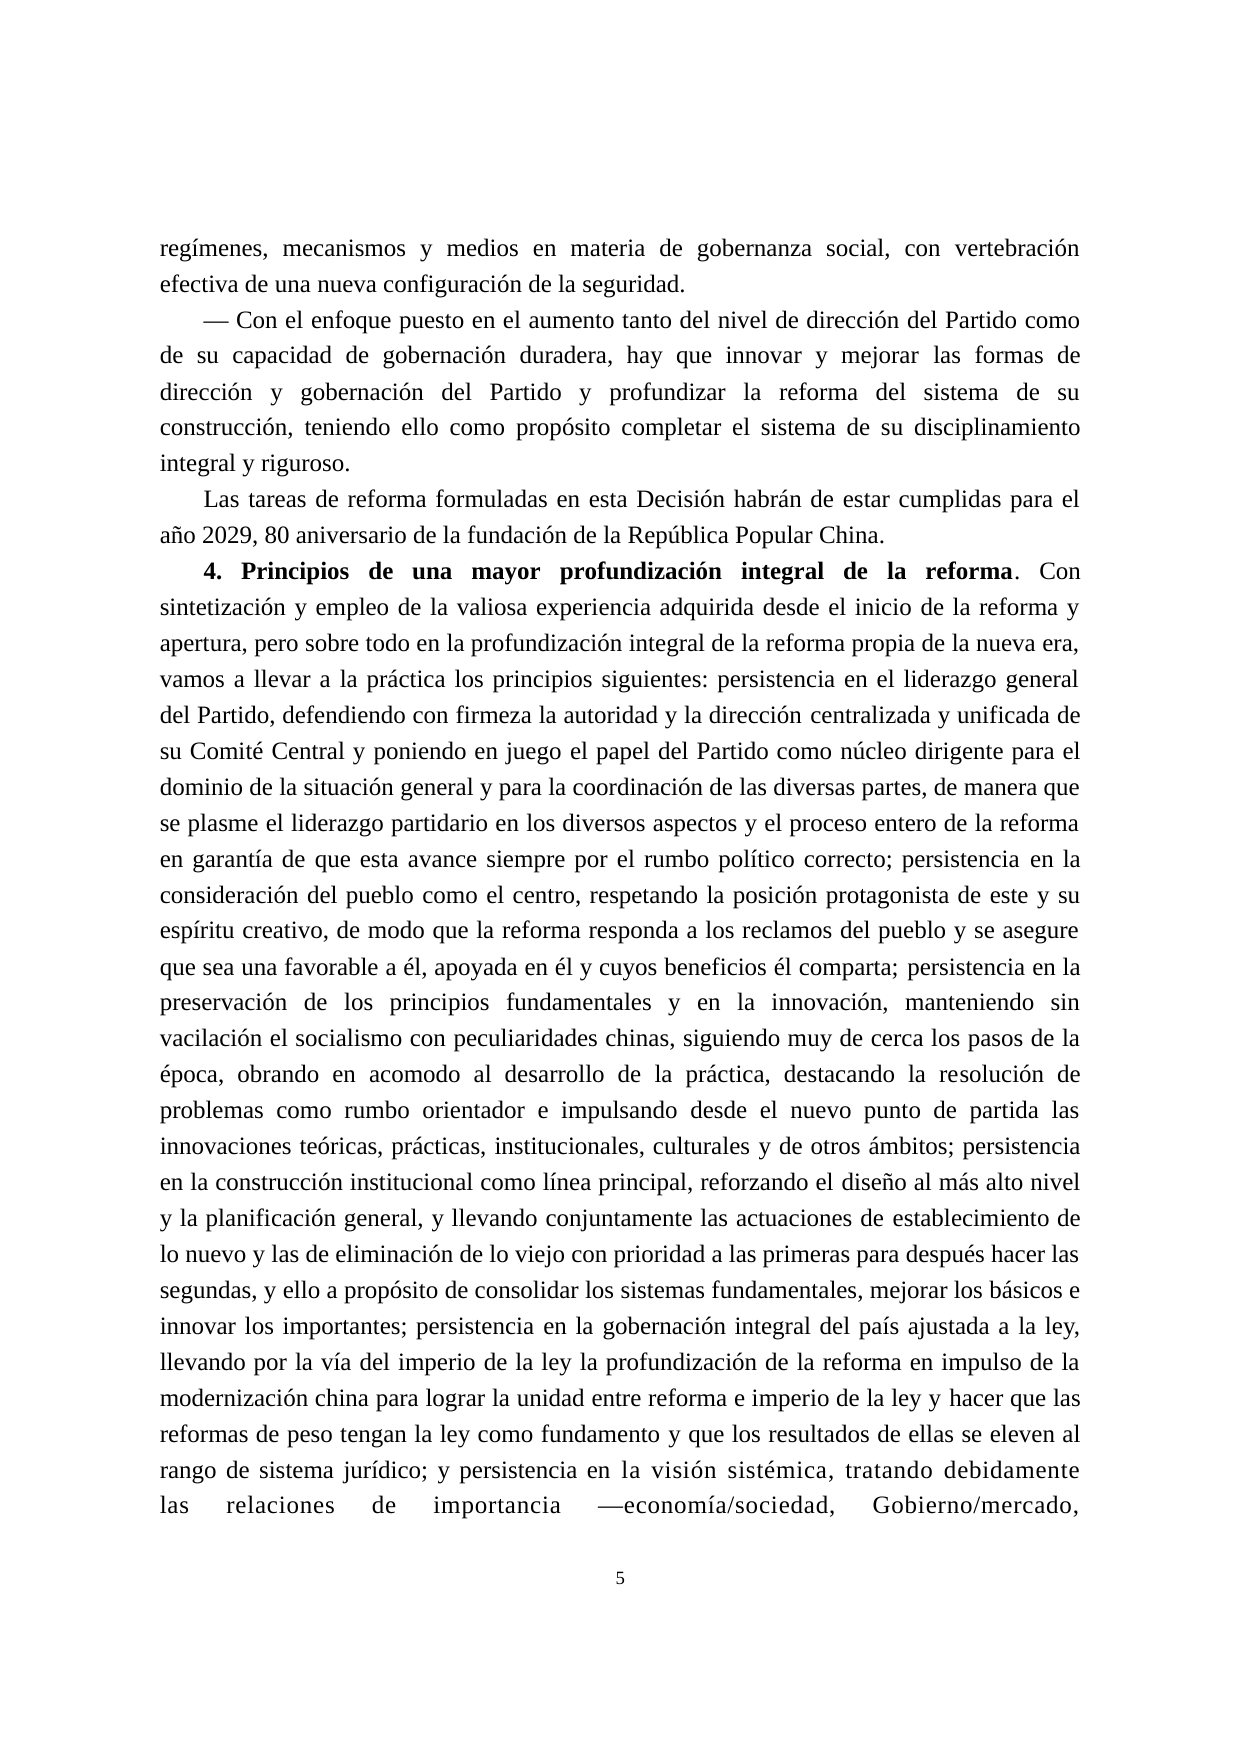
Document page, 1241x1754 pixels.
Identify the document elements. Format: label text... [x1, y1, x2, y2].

text — Con el enfoque puesto en el aumento tanto del nivel de dirección del Partido como de su capacidad de gobernación duradera, hay que innovar y mejorar las formas de dirección y gobernación del Partido y profundizar la reforma del sistema de su construcción, teniendo ello como propósito completar el sistema de su disciplinamiento integral y riguroso. [159, 305, 1081, 477]
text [159, 233, 1081, 297]
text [159, 556, 1081, 1519]
text Las tareas de reforma formuladas en esta Decisión habrán de estar cumplidas para el año 2029, 80 aniversario de la fundación de la República Popular China. [159, 484, 1081, 549]
